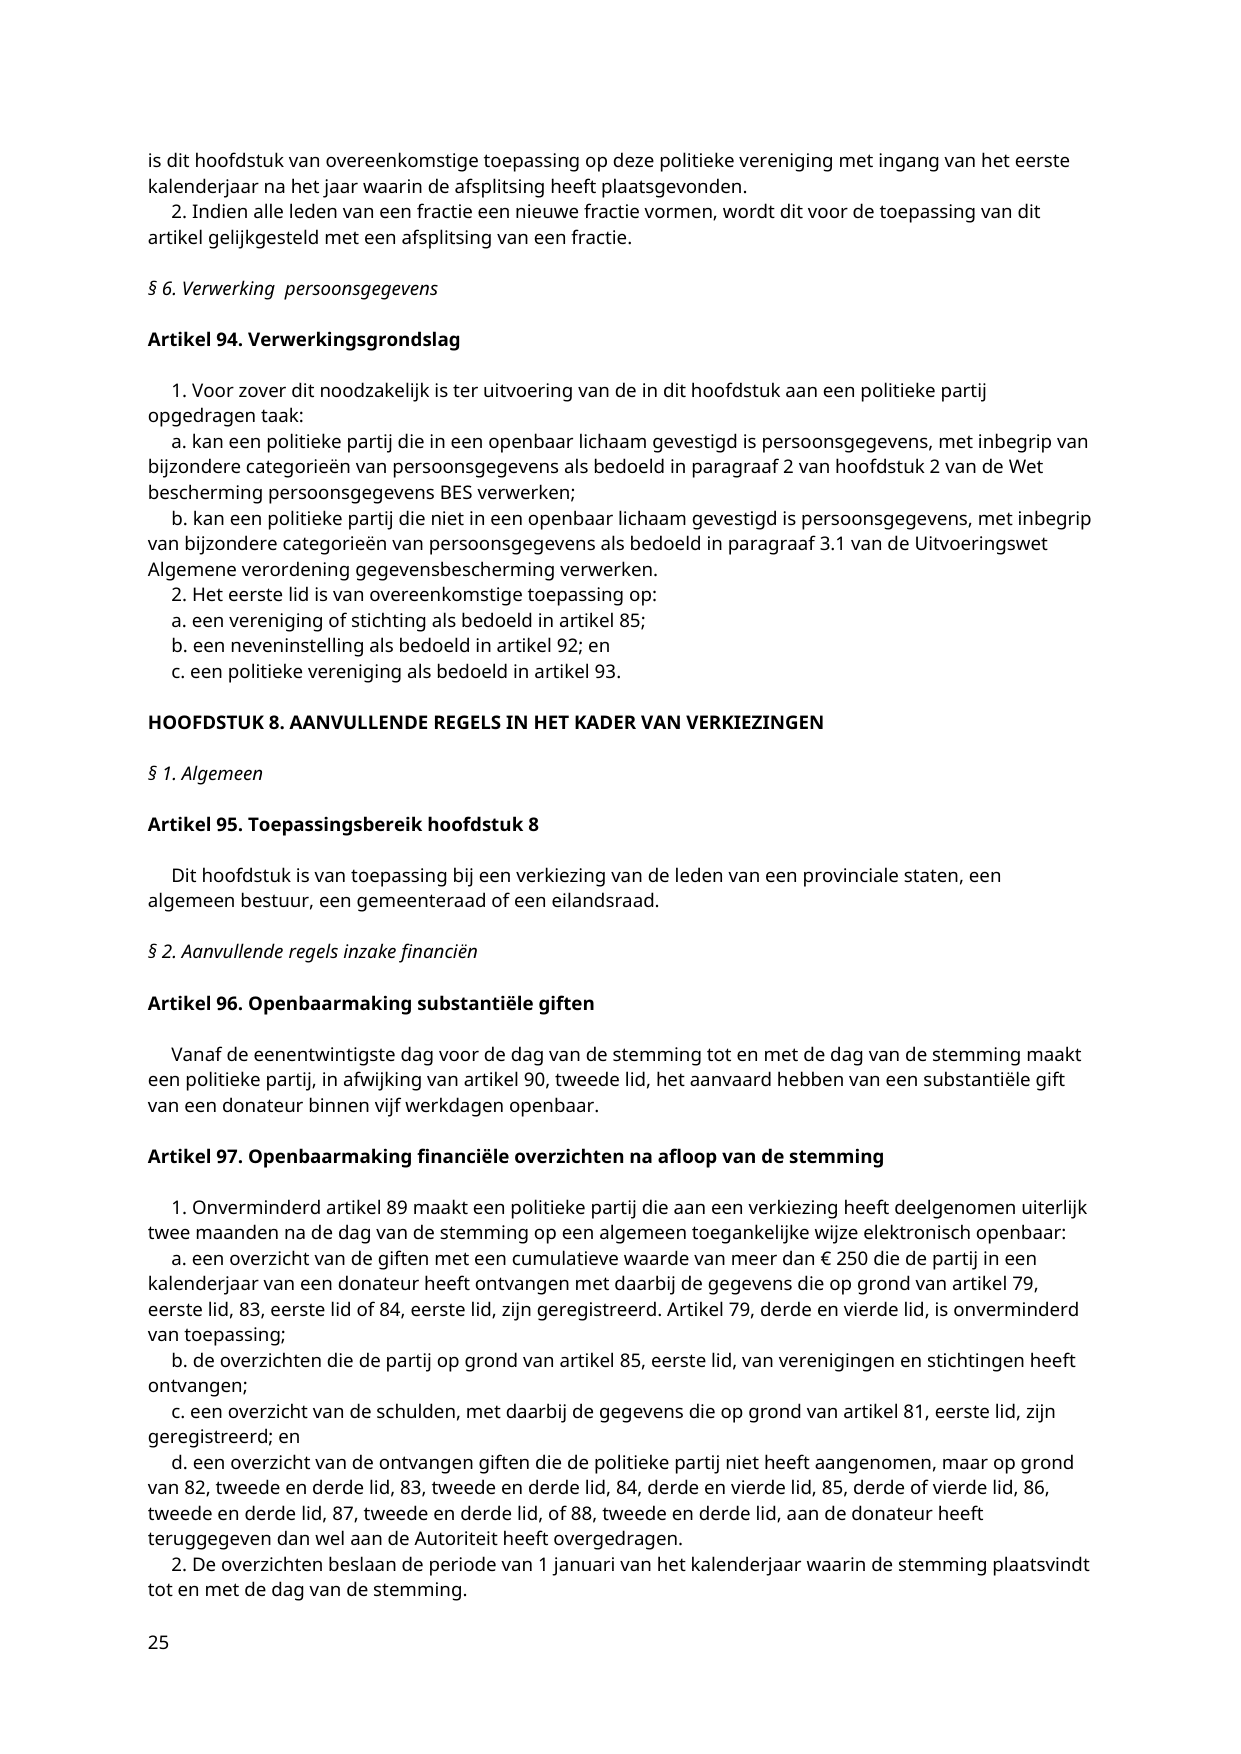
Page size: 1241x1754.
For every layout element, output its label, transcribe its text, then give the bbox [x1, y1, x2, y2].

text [148, 148, 1093, 199]
text 1. Voor zover dit noodzakelijk is ter uitvoering van de in dit hoofdstuk aan een politieke partij opgedragen taak: [148, 377, 1093, 428]
text d. een overzicht van de ontvangen giften die de politieke partij niet heeft aangenomen, maar op grond van 82, tweede en derde lid, 83, tweede en derde lid, 84, derde en vierde lid, 85, derde of vierde lid, 86, tweede en derde lid, 87, tweede en derde lid, of 88, tweede en derde lid, aan de donateur heeft teruggegeven dan wel aan de Autoriteit heeft overgedragen. [148, 1449, 1093, 1551]
text Vanaf de eenentwintigste dag voor de dag van de stemming tot en met de dag van de stemming maakt een politieke partij, in afwijking van artikel 90, tweede lid, het aanvaard hebben van een substantiële gift van een donateur binnen vijf werkdagen openbaar. [148, 1041, 1093, 1117]
text b. een neveninstelling als bedoeld in artikel 92; en [148, 632, 1093, 658]
text c. een politieke vereniging als bedoeld in artikel 93. [148, 658, 1093, 683]
text b. kan een politieke partij die niet in een openbaar lichaam gevestigd is persoonsgegevens, met inbegrip van bijzondere categorieën van persoonsgegevens als bedoeld in paragraaf 3.1 van de Uitvoeringswet Algemene verordening gegevensbescherming verwerken. [148, 505, 1093, 581]
subtitle Artikel 96. Openbaarmaking substantiële giften [148, 990, 1093, 1015]
subtitle Artikel 94. Verwerkingsgrondslag [148, 326, 1093, 352]
text Dit hoofdstuk is van toepassing bij een verkiezing van de leden van een provinciale staten, een algemeen bestuur, een gemeenteraad of een eilandsraad. [148, 862, 1093, 913]
subtitle Hoofdstuk 8. Aanvullende regels in het kader van verkiezingen [148, 709, 1093, 734]
text 1. Onverminderd artikel 89 maakt een politieke partij die aan een verkiezing heeft deelgenomen uiterlijk twee maanden na de dag van de stemming op een algemeen toegankelijke wijze elektronisch openbaar: [148, 1194, 1093, 1245]
text c. een overzicht van de schulden, met daarbij de gegevens die op grond van artikel 81, eerste lid, zijn geregistreerd; en [148, 1398, 1093, 1449]
subtitle Artikel 95. Toepassingsbereik hoofdstuk 8 [148, 811, 1093, 837]
subtitle § 6. Verwerking persoonsgegevens [148, 275, 1093, 301]
text a. een overzicht van de giften met een cumulatieve waarde van meer dan € 250 die de partij in een kalenderjaar van een donateur heeft ontvangen met daarbij de gegevens die op grond van artikel 79, eerste lid, 83, eerste lid of 84, eerste lid, zijn geregistreerd. Artikel 79, derde en vierde lid, is onverminderd van toepassing; [148, 1245, 1093, 1347]
subtitle Artikel 97. Openbaarmaking financiële overzichten na afloop van de stemming [148, 1143, 1093, 1168]
text a. kan een politieke partij die in een openbaar lichaam gevestigd is persoonsgegevens, met inbegrip van bijzondere categorieën van persoonsgegevens als bedoeld in paragraaf 2 van hoofdstuk 2 van de Wet bescherming persoonsgegevens BES verwerken; [148, 428, 1093, 505]
text b. de overzichten die de partij op grond van artikel 85, eerste lid, van verenigingen en stichtingen heeft ontvangen; [148, 1347, 1093, 1398]
subtitle § 2. Aanvullende regels inzake financiën [148, 939, 1093, 964]
subtitle § 1. Algemeen [148, 760, 1093, 786]
text 2. De overzichten beslaan de periode van 1 januari van het kalenderjaar waarin de stemming plaatsvindt tot en met de dag van de stemming. [148, 1551, 1093, 1602]
text 2. Het eerste lid is van overeenkomstige toepassing op: [148, 581, 1093, 607]
text 2. Indien alle leden van een fractie een nieuwe fractie vormen, wordt dit voor de toepassing van dit artikel gelijkgesteld met een afsplitsing van een fractie. [148, 199, 1093, 250]
text a. een vereniging of stichting als bedoeld in artikel 85; [148, 607, 1093, 632]
